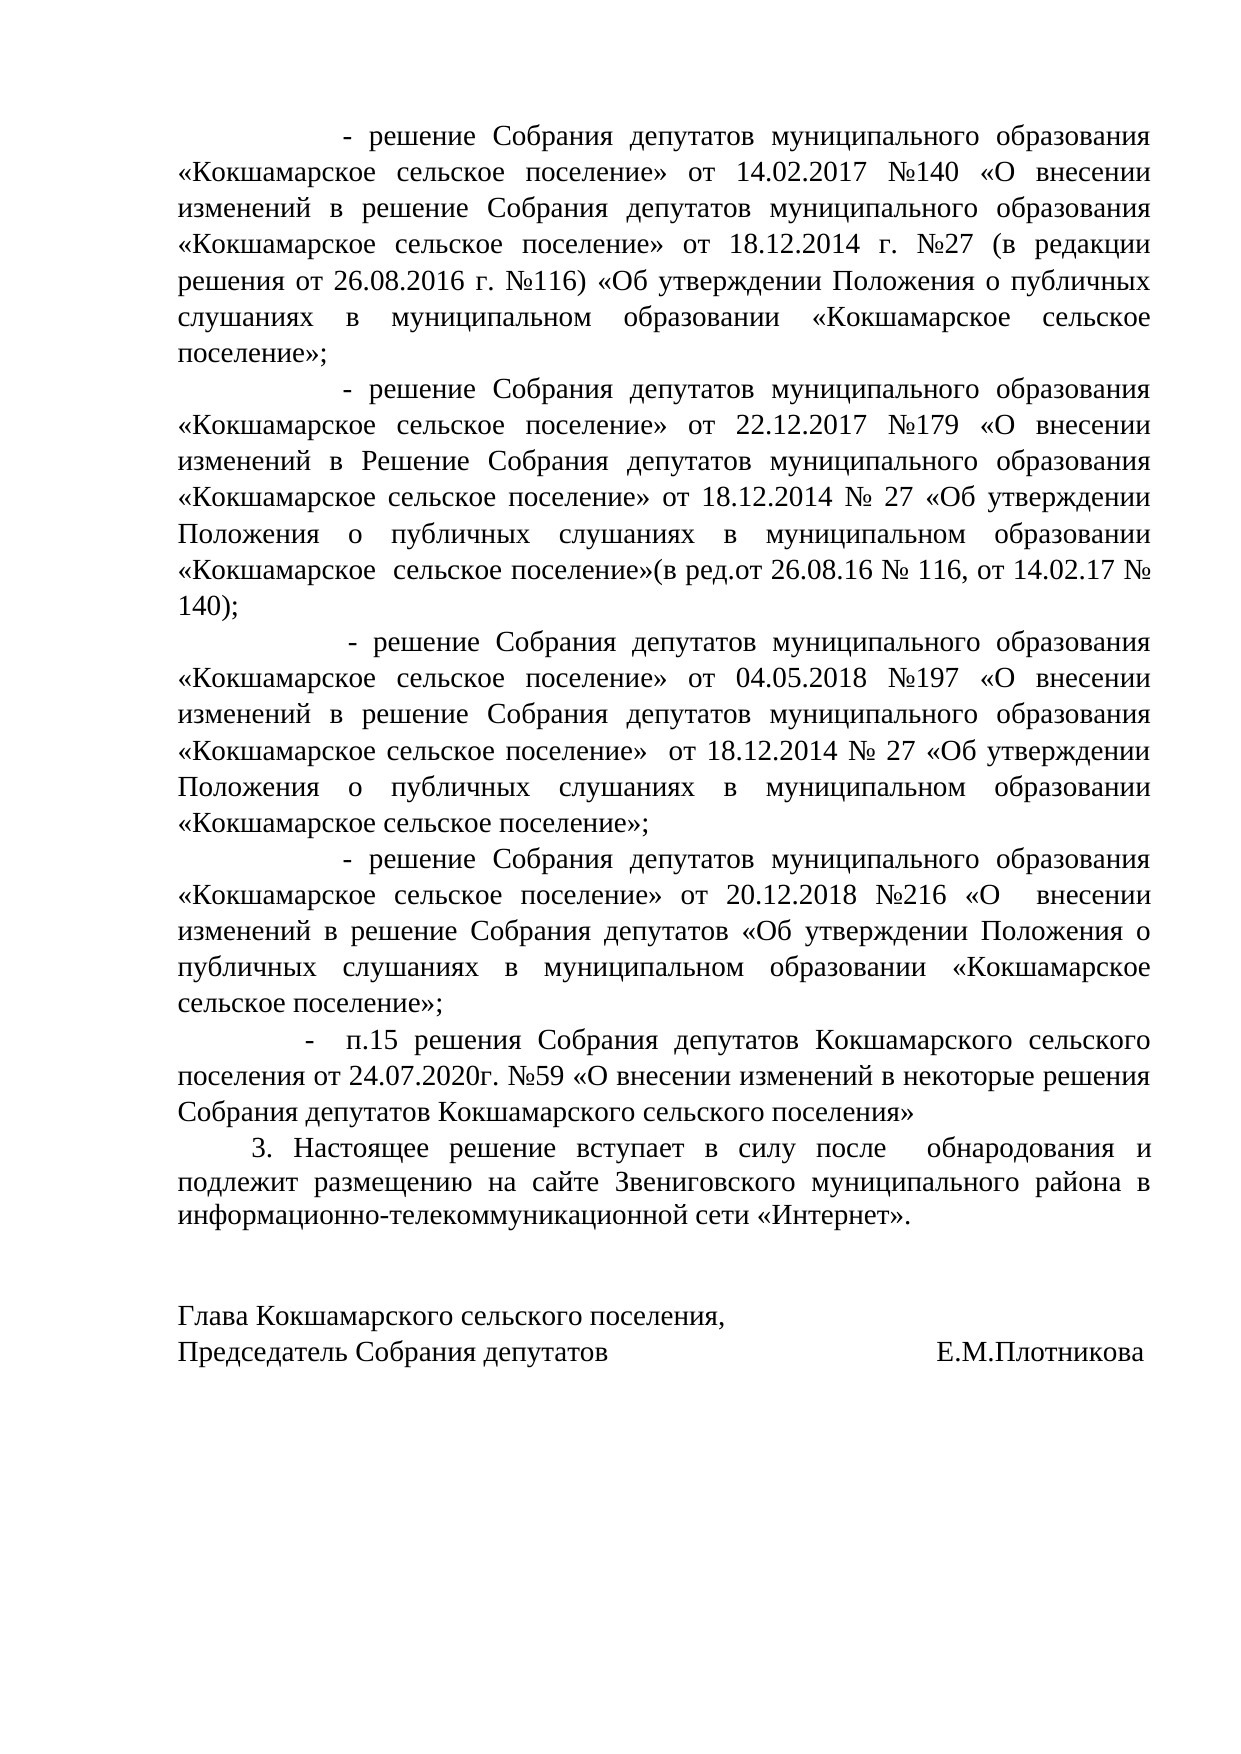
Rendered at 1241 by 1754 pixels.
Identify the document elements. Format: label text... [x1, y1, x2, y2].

text - п.15 решения Собрания депутатов Кокшамарского сельского поселения от 24.07.2020г. №59 «О внесении изменений в некоторые решения Собрания депутатов Кокшамарского сельского поселения» [177, 1022, 1152, 1128]
text - решение Собрания депутатов муниципального образования «Кокшамарское сельское поселение» от 14.02.2017 №140 «О внесении изменений в решение Собрания депутатов муниципального образования «Кокшамарское сельское поселение» от 18.12.2014 г. №27 (в редакции решения от 26.08.2016 г. №116) «Об утверждении Положения о публичных слушаниях в муниципальном образовании «Кокшамарское сельское поселение»; [177, 118, 1152, 368]
text Глава Кокшамарского сельского поселения, [177, 1298, 1152, 1331]
text - решение Собрания депутатов муниципального образования «Кокшамарское сельское поселение» от 20.12.2018 №216 «О внесении изменений в решение Собрания депутатов «Об утверждении Положения о публичных слушаниях в муниципальном образовании «Кокшамарское сельское поселение»; [177, 841, 1152, 1019]
text Председатель Собрания депутатов Е.М.Плотникова [177, 1334, 1152, 1368]
text - решение Собрания депутатов муниципального образования «Кокшамарское сельское поселение» от 22.12.2017 №179 «О внесении изменений в Решение Собрания депутатов муниципального образования «Кокшамарское сельское поселение» от 18.12.2014 № 27 «Об утверждении Положения о публичных слушаниях в муниципальном образовании «Кокшамарское сельское поселение»(в ред.от 26.08.16 № 116, от 14.02.17 № 140); [177, 371, 1152, 622]
text 3. Настоящее решение вступает в силу после обнародования и подлежит размещению на сайте Звениговского муниципального района в информационно-телекоммуникационной сети «Интернет». [177, 1130, 1152, 1231]
text - решение Собрания депутатов муниципального образования «Кокшамарское сельское поселение» от 04.05.2018 №197 «О внесении изменений в решение Собрания депутатов муниципального образования «Кокшамарское сельское поселение» от 18.12.2014 № 27 «Об утверждении Положения о публичных слушаниях в муниципальном образовании «Кокшамарское сельское поселение»; [177, 624, 1152, 838]
